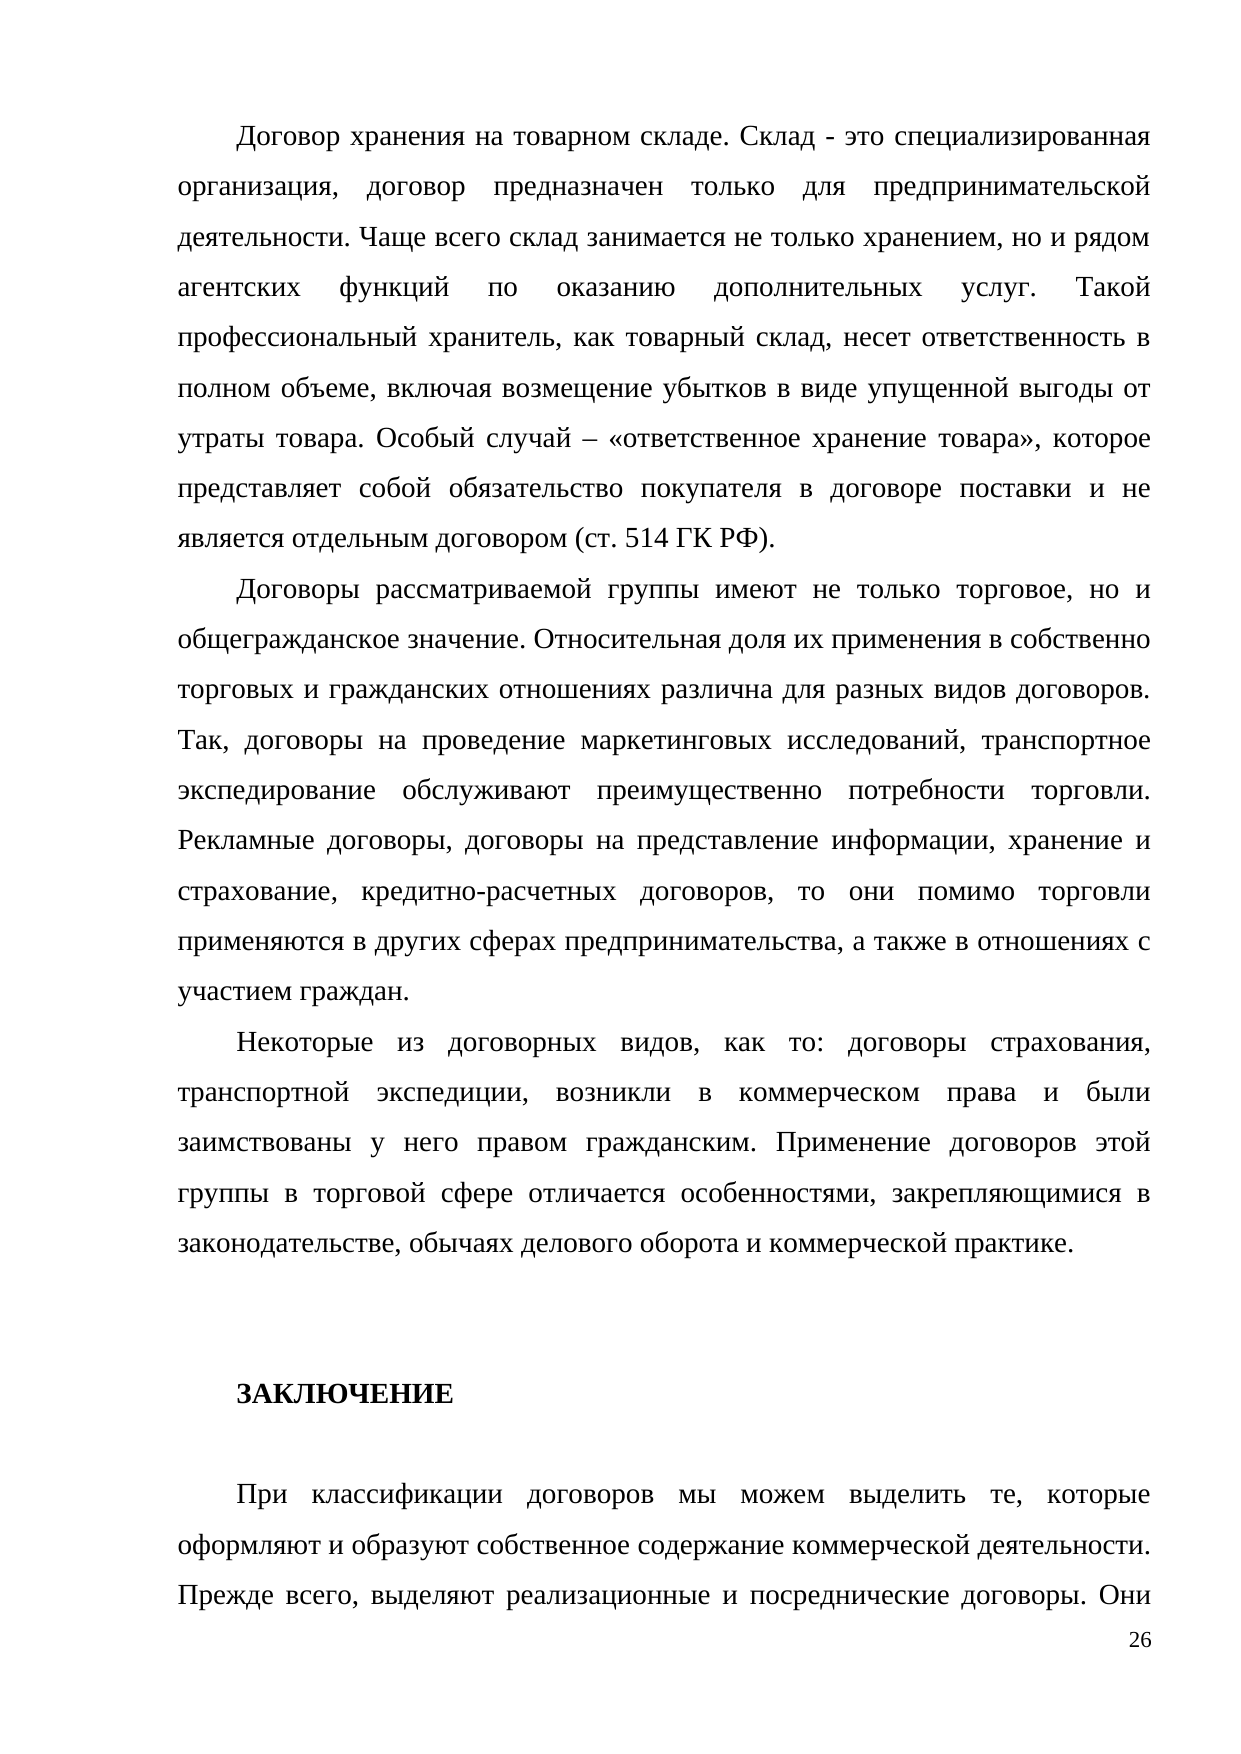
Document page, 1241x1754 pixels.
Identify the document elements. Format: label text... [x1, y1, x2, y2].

text Некоторые из договорных видов, как то: договоры страхования, транспортной экспедиции, возникли в коммерческом права и были заимствованы у него правом гражданским. Применение договоров этой группы в торговой сфере отличается особенностями, закрепляющимися в законодательстве, обычаях делового оборота и коммерческой практике. [177, 1024, 1152, 1258]
text Договоры рассматриваемой группы имеют не только торговое, но и общегражданское значение. Относительная доля их применения в собственно торговых и гражданских отношениях различна для разных видов договоров. Так, договоры на проведение маркетинговых исследований, транспортное экспедирование обслуживают преимущественно потребности торговли. Рекламные договоры, договоры на представление информации, хранение и страхование, кредитно-расчетных договоров, то они помимо торговли применяются в других сферах предпринимательства, а также в отношениях с участием граждан. [177, 571, 1152, 1007]
text ЗАКЛЮЧЕНИЕ [177, 1376, 1152, 1409]
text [177, 1477, 1152, 1611]
text Договор хранения на товарном складе. Склад - это специализированная организация, договор предназначен только для предпринимательской деятельности. Чаще всего склад занимается не только хранением, но и рядом агентских функций по оказанию дополнительных услуг. Такой профессиональный хранитель, как товарный склад, несет ответственность в полном объеме, включая возмещение убытков в виде упущенной выгоды от утраты товара. Особый случай – «ответственное хранение товара», которое представляет собой обязательство покупателя в договоре поставки и не является отдельным договором (ст. 514 ГК РФ). [177, 118, 1152, 554]
